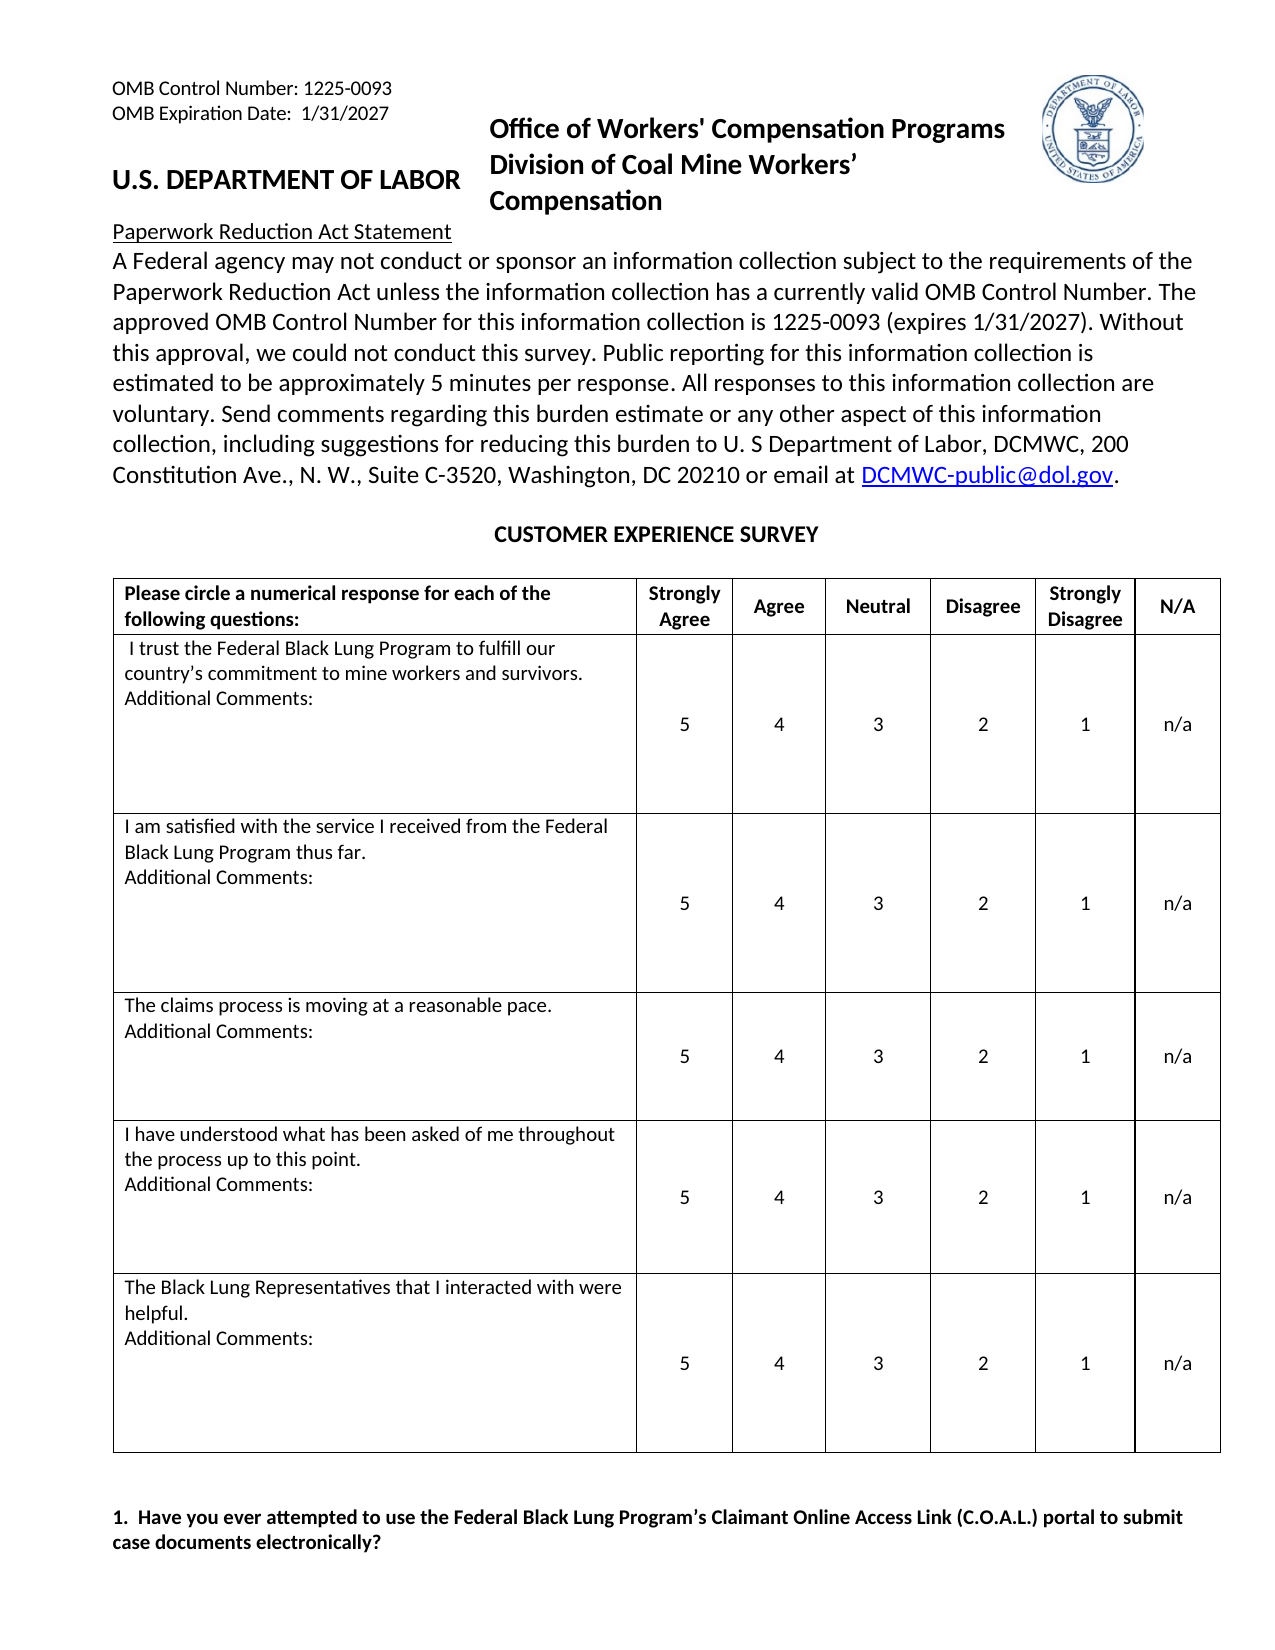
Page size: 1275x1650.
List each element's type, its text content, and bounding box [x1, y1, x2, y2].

table_cell 4 [733, 635, 825, 813]
table_cell I am satisfied with the service I received from the Federal Black Lung Program thus far. Additional Comments: [114, 814, 636, 992]
table_header Please circle a numerical response for each of the following questions: [114, 579, 636, 634]
table_cell 5 [637, 1274, 732, 1452]
table_cell n/a [1136, 993, 1220, 1120]
table_header Office of Workers' Compensation Programs Division of Coal Mine Workers’ Compensation [478, 75, 1031, 217]
text CUSTOMER EXPERIENCE SURVEY [112, 519, 1200, 548]
table_header N/A [1136, 579, 1220, 634]
table_header Strongly Agree [637, 579, 732, 634]
table_cell n/a [1136, 635, 1220, 813]
table_cell 3 [826, 1121, 930, 1273]
table_cell n/a [1136, 1121, 1220, 1273]
table_header Strongly Disagree [1036, 579, 1134, 634]
table_cell 5 [637, 993, 732, 1120]
table_cell 1 [1036, 1121, 1134, 1273]
table_cell 5 [637, 814, 732, 992]
text A Federal agency may not conduct or sponsor an information collection subject to the requirements of the Paperwork Reduction Act unless the information collection has a currently valid OMB Control Number. The approved OMB Control Number for this information collection is 1225-0093 (expires 1/31/2027). Without this approval, we could not conduct this survey. Public reporting for this information collection is estimated to be approximately 5 minutes per response. All responses to this information collection are voluntary. Send comments regarding this burden estimate or any other aspect of this information collection, including suggestions for reducing this burden to U. S Department of Labor, DCMWC, 200 Constitution Ave., N. W., Suite C-3520, Washington, DC 20210 or email at DCMWC-public@dol.gov. [112, 246, 1200, 490]
table_cell 1 [1036, 635, 1134, 813]
table_cell 3 [826, 993, 930, 1120]
table_header OMB Control Number: 1225-0093 OMB Expiration Date: 1/31/2027 U.S. DEPARTMENT OF LABOR [113, 75, 478, 217]
table_cell I have understood what has been asked of me throughout the process up to this point. Additional Comments: [114, 1121, 636, 1273]
table_cell The Black Lung Representatives that I interacted with were helpful. Additional Comments: [114, 1274, 636, 1452]
table_cell 4 [733, 993, 825, 1120]
table_cell 4 [733, 1121, 825, 1273]
table_cell 4 [733, 814, 825, 992]
table_cell 2 [931, 993, 1035, 1120]
text Paperwork Reduction Act Statement [112, 217, 1200, 246]
table_cell 1 [1036, 1274, 1134, 1452]
picture [1040, 75, 1143, 182]
text 1. Have you ever attempted to use the Federal Black Lung Program’s Claimant Online Access Link (C.O.A.L.) portal to submit case documents electronically? [112, 1504, 1200, 1555]
table_header [1031, 75, 1209, 217]
table_header Agree [733, 579, 825, 634]
table_cell 2 [931, 814, 1035, 992]
table_cell 4 [733, 1274, 825, 1452]
table_cell 1 [1036, 814, 1134, 992]
table_cell The claims process is moving at a reasonable pace. Additional Comments: [114, 993, 636, 1120]
table_cell n/a [1136, 814, 1220, 992]
table_cell 5 [637, 1121, 732, 1273]
table_header Neutral [826, 579, 930, 634]
table_cell 3 [826, 814, 930, 992]
table_header Disagree [931, 579, 1035, 634]
table_cell 2 [931, 635, 1035, 813]
table_cell 1 [1036, 993, 1134, 1120]
table_cell n/a [1136, 1274, 1220, 1452]
table_cell 2 [931, 1274, 1035, 1452]
table_cell 3 [826, 635, 930, 813]
table_cell 2 [931, 1121, 1035, 1273]
table_cell 5 [637, 635, 732, 813]
table_cell I trust the Federal Black Lung Program to fulfill our country’s commitment to mine workers and survivors. Additional Comments: [114, 635, 636, 813]
table_cell 3 [826, 1274, 930, 1452]
